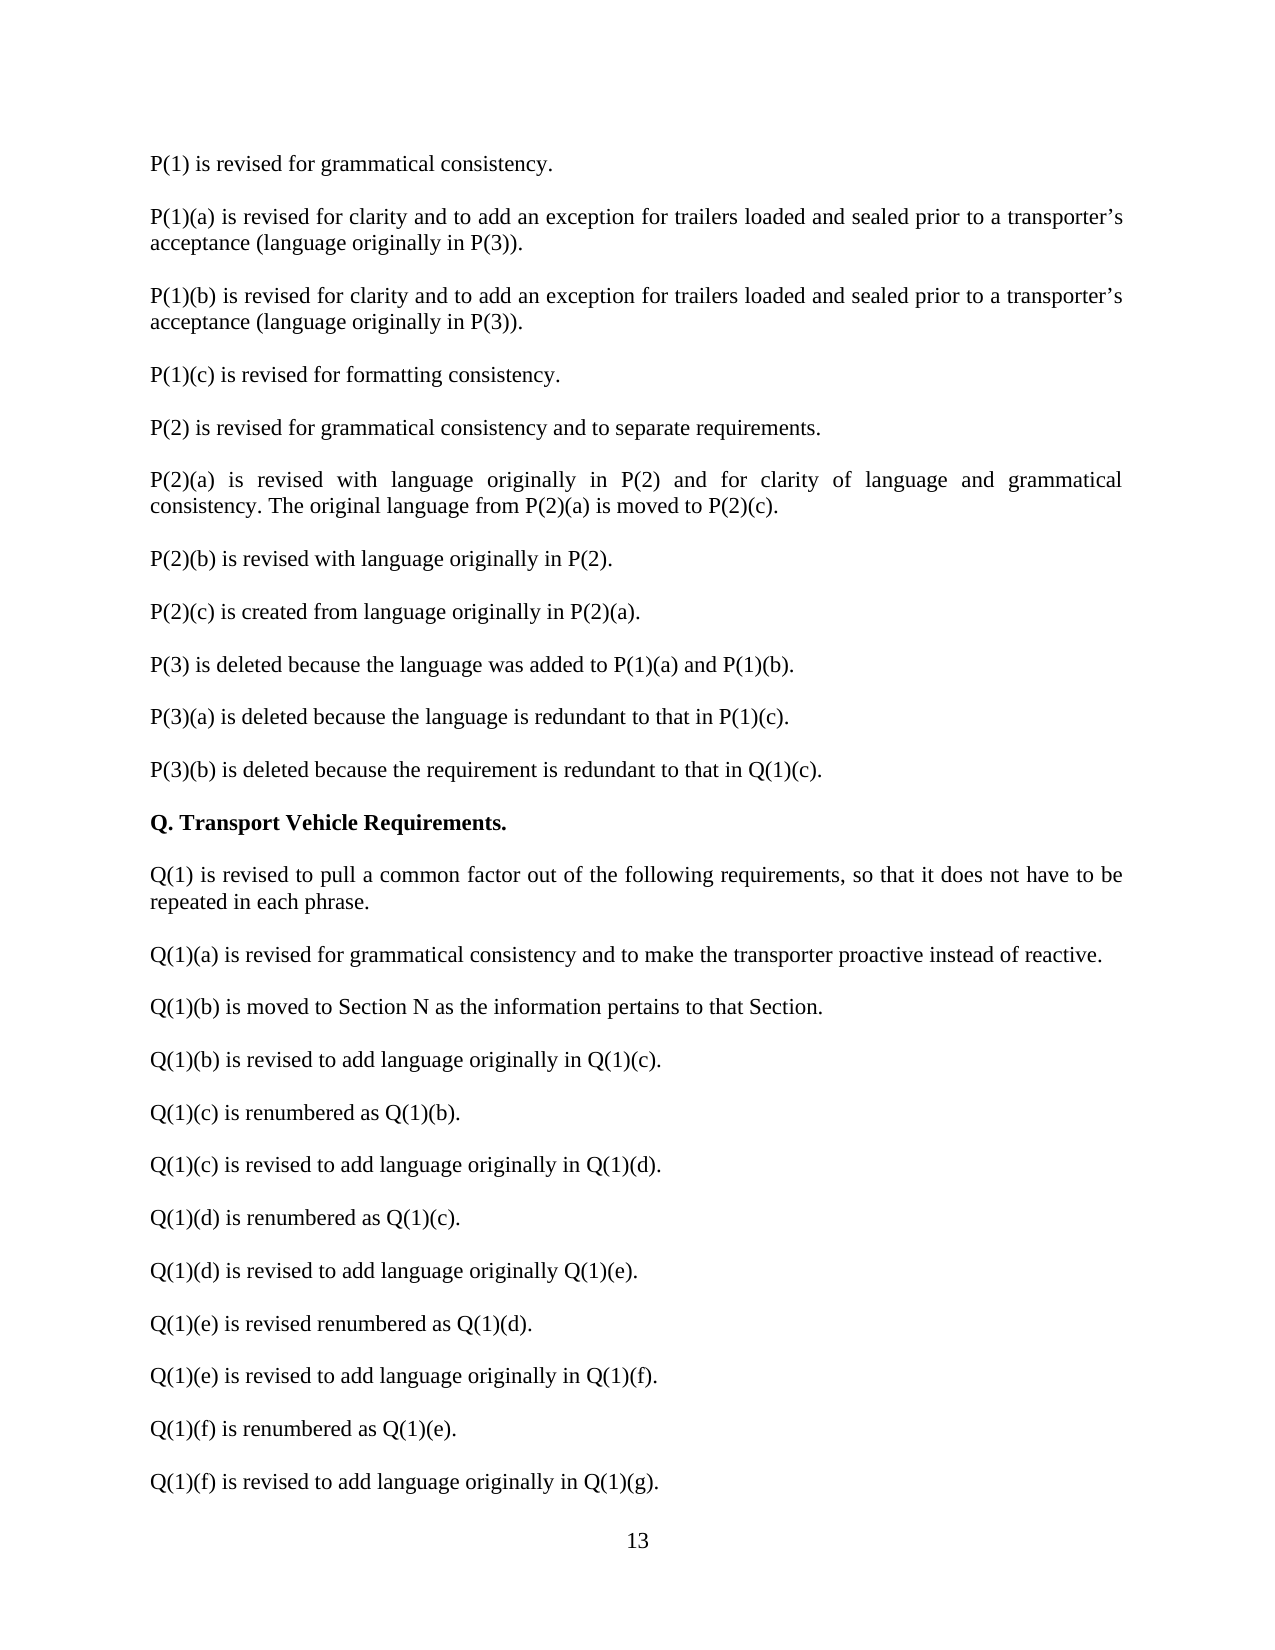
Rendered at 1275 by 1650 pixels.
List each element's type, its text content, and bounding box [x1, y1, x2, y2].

text P(3)(b) is deleted because the requirement is redundant to that in Q(1)(c). [150, 756, 1125, 782]
text P(2)(b) is revised with language originally in P(2). [150, 545, 1125, 572]
text Q(1)(f) is renumbered as Q(1)(e). [150, 1415, 1125, 1441]
text Q(1)(b) is revised to add language originally in Q(1)(c). [150, 1046, 1125, 1072]
text P(1)(b) is revised for clarity and to add an exception for trailers loaded and sealed prior to a transporter’s acceptance (language originally in P(3)). [150, 282, 1125, 334]
text Q(1) is revised to pull a common factor out of the following requirements, so that it does not have to be repeated in each phrase. [150, 862, 1125, 914]
text P(1)(a) is revised for clarity and to add an exception for trailers loaded and sealed prior to a transporter’s acceptance (language originally in P(3)). [150, 203, 1125, 255]
text Q(1)(f) is revised to add language originally in Q(1)(g). [150, 1468, 1125, 1494]
text Q(1)(d) is revised to add language originally Q(1)(e). [150, 1257, 1125, 1283]
text Q(1)(c) is renumbered as Q(1)(b). [150, 1099, 1125, 1125]
text Q(1)(b) is moved to Section N as the information pertains to that Section. [150, 993, 1125, 1020]
text Q(1)(a) is revised for grammatical consistency and to make the transporter proactive instead of reactive. [150, 941, 1125, 967]
text P(3)(a) is deleted because the language is redundant to that in P(1)(c). [150, 703, 1125, 730]
text P(2) is revised for grammatical consistency and to separate requirements. [150, 413, 1125, 440]
text Q. Transport Vehicle Requirements. [150, 809, 1125, 835]
text Q(1)(e) is revised renumbered as Q(1)(d). [150, 1309, 1125, 1336]
text P(1) is revised for grammatical consistency. [150, 150, 1125, 176]
text Q(1)(e) is revised to add language originally in Q(1)(f). [150, 1362, 1125, 1389]
text P(1)(c) is revised for formatting consistency. [150, 361, 1125, 387]
text P(2)(a) is revised with language originally in P(2) and for clarity of language and grammatical consistency. The original language from P(2)(a) is moved to P(2)(c). [150, 466, 1125, 519]
text Q(1)(d) is renumbered as Q(1)(c). [150, 1204, 1125, 1231]
text P(3) is deleted because the language was added to P(1)(a) and P(1)(b). [150, 651, 1125, 677]
text P(2)(c) is created from language originally in P(2)(a). [150, 598, 1125, 624]
text Q(1)(c) is revised to add language originally in Q(1)(d). [150, 1151, 1125, 1178]
